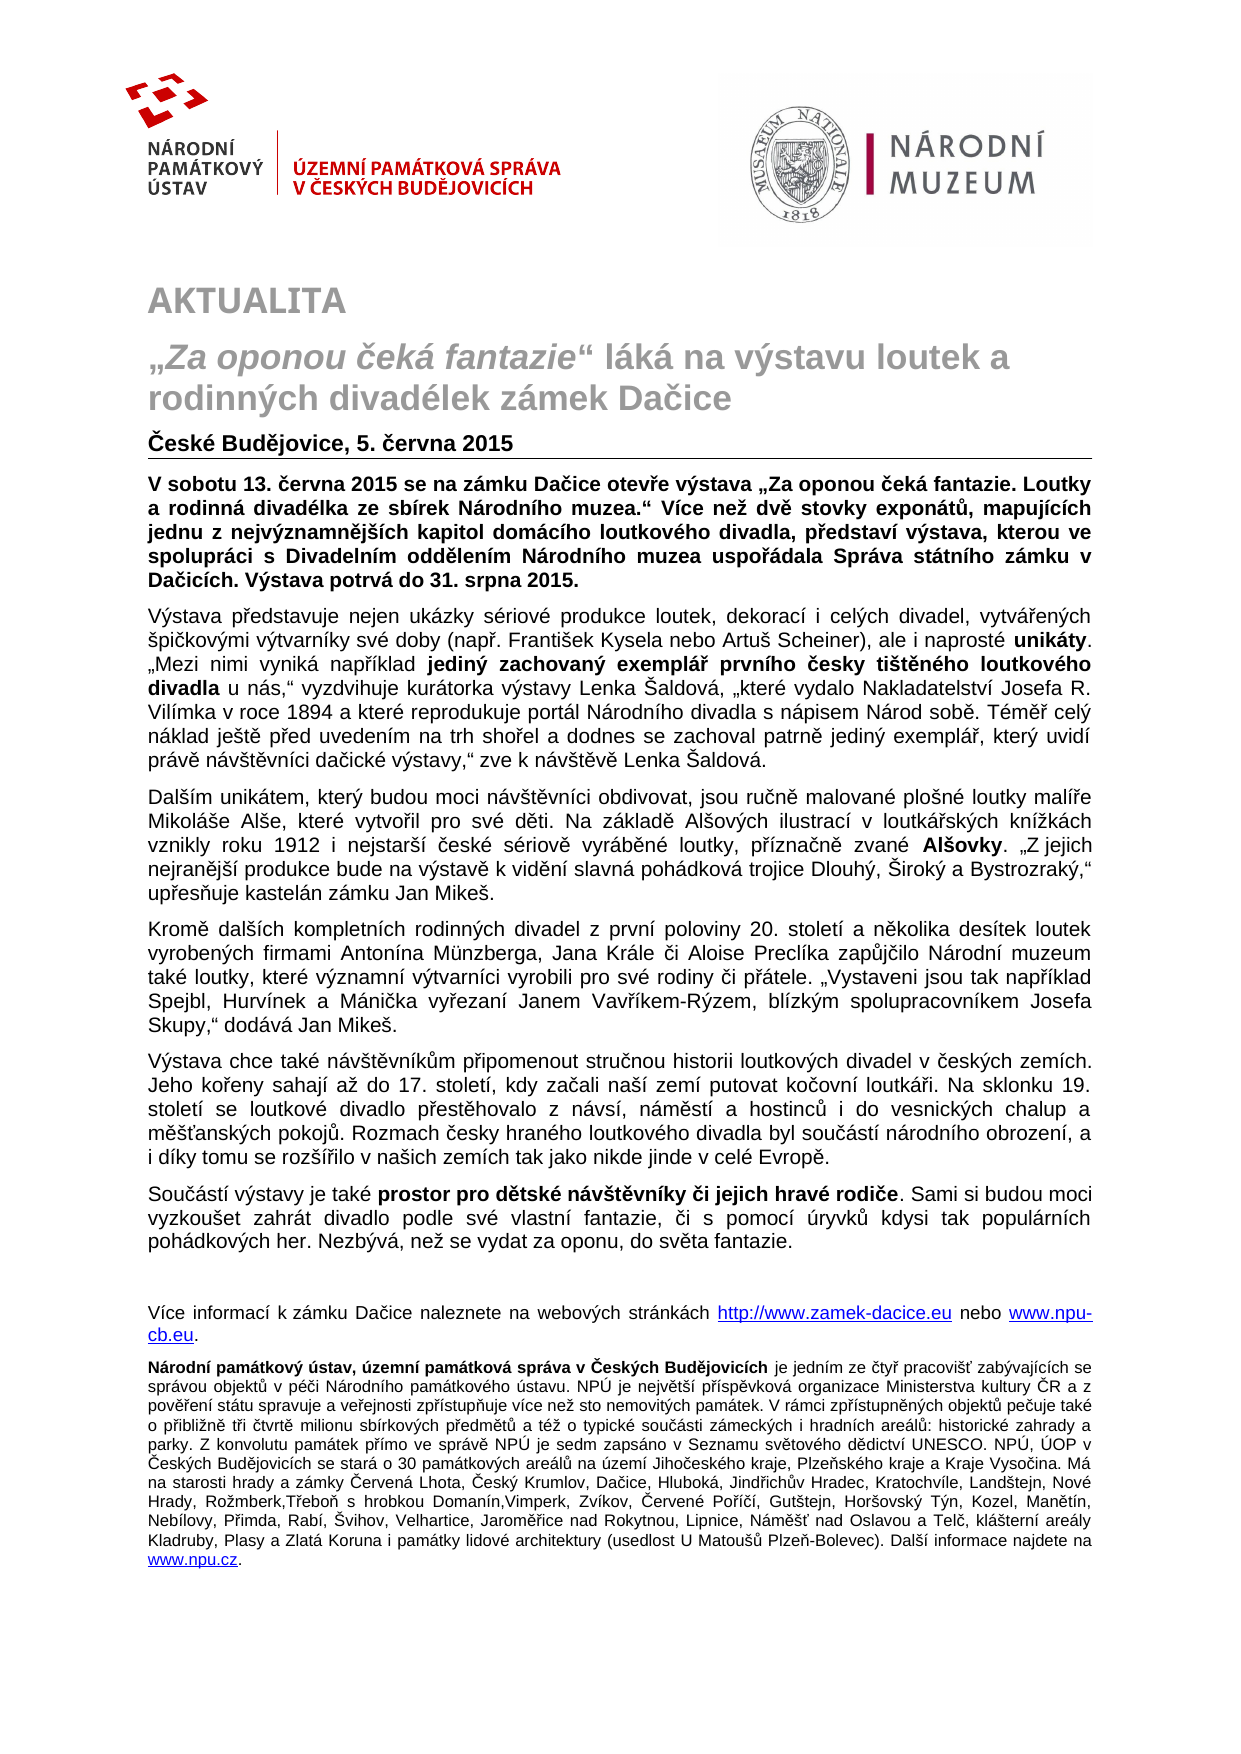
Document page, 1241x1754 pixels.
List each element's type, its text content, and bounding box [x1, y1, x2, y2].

text Výstava chce také návštěvníkům připomenout stručnou historii loutkových divadel v českých zemích. Jeho kořeny sahají až do 17. století, kdy začali naší zemí putovat kočovní loutkáři. Na sklonku 19. století se loutkové divadlo přestěhovalo z návsí, náměstí a hostinců i do vesnických chalup a měšťanských pokojů. Rozmach česky hraného loutkového divadla byl součástí národního obrození, a i díky tomu se rozšířilo v našich zemích tak jako nikde jinde v celé Evropě. [148, 1049, 1092, 1169]
picture [125, 73, 561, 195]
text Národní památkový ústav, územní památková správa v Českých Budějovicích je jedním ze čtyř pracovišť zabývajících se správou objektů v péči Národního památkového ústavu. NPÚ je největší příspěvková organizace Ministerstva kultury ČR a z pověření státu spravuje a veřejnosti zpřístupňuje více než sto nemovitých památek. V rámci zpřístupněných objektů pečuje také o přibližně tři čtvrtě milionu sbírkových předmětů a též o typické součásti zámeckých i hradních areálů: historické zahrady a parky. Z konvolutu památek přímo ve správě NPÚ je sedm zapsáno v Seznamu světového dědictví UNESCO. NPÚ, ÚOP v Českých Budějovicích se stará o 30 památkových areálů na území Jihočeského kraje, Plzeňského kraje a Kraje Vysočina. Má na starosti hrady a zámky Červená Lhota, Český Krumlov, Dačice, Hluboká, Jindřichův Hradec, Kratochvíle, Landštejn, Nové Hrady, Rožmberk,Třeboň s hrobkou Domanín,Vimperk, Zvíkov, Červené Poříčí, Gutštejn, Horšovský Týn, Kozel, Manětín, Nebílovy, Přimda, Rabí, Švihov, Velhartice, Jaroměřice nad Rokytnou, Lipnice, Náměšť nad Oslavou a Telč, klášterní areály Kladruby, Plasy a Zlatá Koruna i památky lidové architektury (usedlost U Matoušů Plzeň-Bolevec). Další informace najdete na www.npu.cz. [148, 1358, 1092, 1569]
subtitle České Budějovice, 5. června 2015 [148, 430, 1092, 458]
text Dalším unikátem, který budou moci návštěvníci obdivovat, jsou ručně malované plošné loutky malíře Mikoláše Alše, které vytvořil pro své děti. Na základě Alšových ilustrací v loutkářských knížkách vznikly roku 1912 i nejstarší české sériově vyráběné loutky, příznačně zvané Alšovky. „Z jejich nejranější produkce bude na výstavě k vidění slavná pohádková trojice Dlouhý, Široký a Bystrozraký,“ upřesňuje kastelán zámku Jan Mikeš. [148, 784, 1092, 904]
text Více informací k zámku Dačice naleznete na webových stránkách http://www.zamek-dacice.eu nebo www.npu-cb.eu. [148, 1302, 1092, 1345]
text V sobotu 13. června 2015 se na zámku Dačice otevře výstava „Za oponou čeká fantazie. Loutky a rodinná divadélka ze sbírek Národního muzea.“ Více než dvě stovky exponátů, mapujících jednu z nejvýznamnějších kapitol domácího loutkového divadla, představí výstava, kterou ve spolupráci s Divadelním oddělením Národního muzea uspořádala Správa státního zámku v Dačicích. Výstava potrvá do 31. srpna 2015. [148, 472, 1092, 592]
text Kromě dalších kompletních rodinných divadel z první poloviny 20. století a několika desítek loutek vyrobených firmami Antonína Münzberga, Jana Krále či Aloise Preclíka zapůjčilo Národní muzeum také loutky, které významní výtvarníci vyrobili pro své rodiny či přátele. „Vystaveni jsou tak například Spejbl, Hurvínek a Mánička vyřezaní Janem Vavříkem-Rýzem, blízkým spolupracovníkem Josefa Skupy,“ dodává Jan Mikeš. [148, 917, 1092, 1037]
text Součástí výstavy je také prostor pro dětské návštěvníky či jejich hravé rodiče. Sami si budou moci vyzkoušet zahrát divadlo podle své vlastní fantazie, či s pomocí úryvků kdysi tak populárních pohádkových her. Nezbývá, než se vydat za oponu, do světa fantazie. [148, 1181, 1092, 1253]
text Výstava představuje nejen ukázky sériové produkce loutek, dekorací i celých divadel, vytvářených špičkovými výtvarníky své doby (např. František Kysela nebo Artuš Scheiner), ale i naprosté unikáty. „Mezi nimi vyniká například jediný zachovaný exemplář prvního česky tištěného loutkového divadla u nás,“ vyzdvihuje kurátorka výstavy Lenka Šaldová, „které vydalo Nakladatelství Josefa R. Vilímka v roce 1894 a které reprodukuje portál Národního divadla s nápisem Národ sobě. Téměř celý náklad ještě před uvedením na trh shořel a dodnes se zachoval patrně jediný exemplář, který uvidí právě návštěvníci dačické výstavy,“ zve k návštěvě Lenka Šaldová. [148, 604, 1092, 772]
text AKTUALITA [148, 275, 1092, 323]
text „Za oponou čeká fantazie“ láká na výstavu loutek a rodinných divadélek zámek Dačice [148, 336, 1092, 417]
picture [717, 73, 1093, 247]
